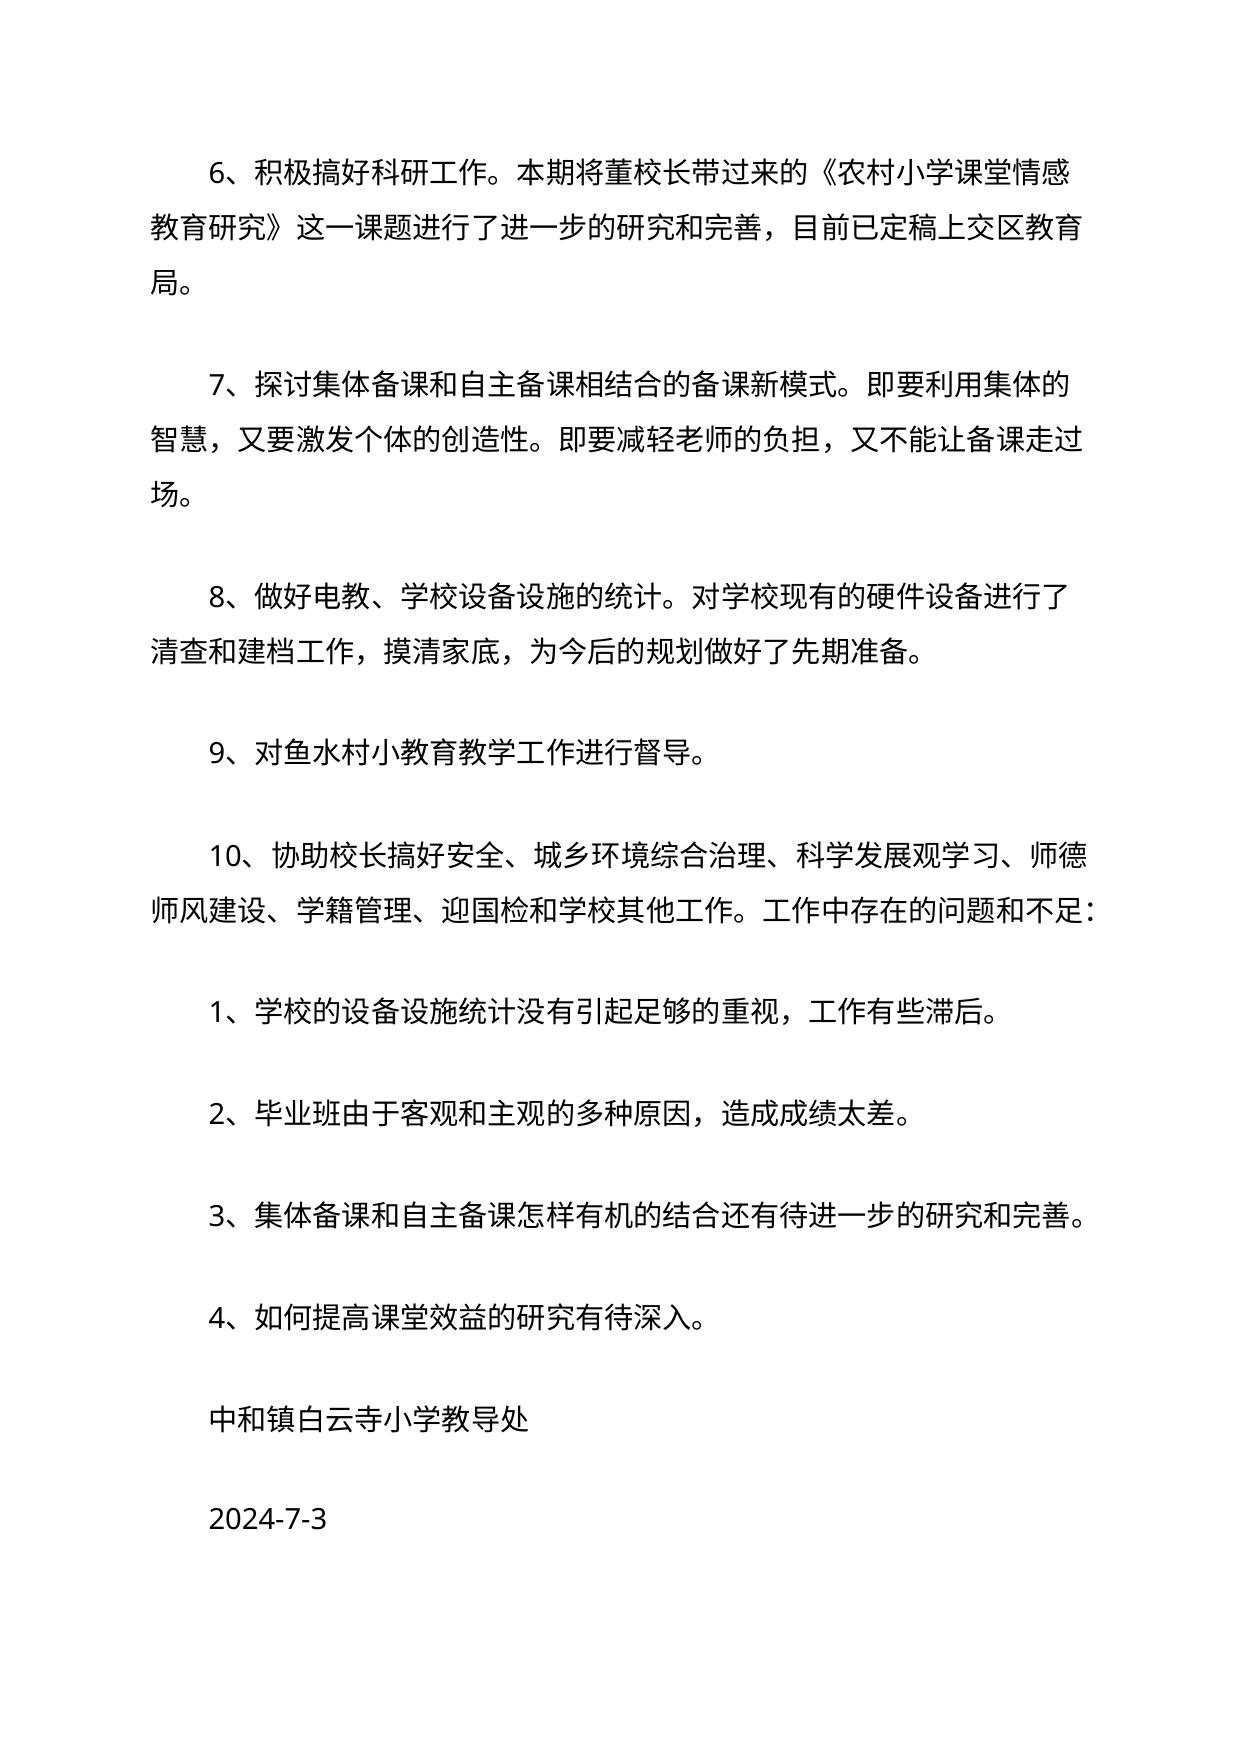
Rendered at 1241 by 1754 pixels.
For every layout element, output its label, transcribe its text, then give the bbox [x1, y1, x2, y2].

text 9、对鱼水村小教育教学工作进行督导。 [150, 730, 1090, 772]
text 10、协助校长搞好安全、城乡环境综合治理、科学发展观学习、师德师风建设、学籍管理、迎国检和学校其他工作。工作中存在的问题和不足： [150, 832, 1090, 929]
text 7、探讨集体备课和自主备课相结合的备课新模式。即要利用集体的智慧，又要激发个体的创造性。即要减轻老师的负担，又不能让备课走过场。 [150, 362, 1090, 514]
text 中和镇白云寺小学教导处 [150, 1397, 1090, 1439]
text 3、集体备课和自主备课怎样有机的结合还有待进一步的研究和完善。 [150, 1193, 1090, 1235]
text 8、做好电教、学校设备设施的统计。对学校现有的硬件设备进行了清查和建档工作，摸清家底，为今后的规划做好了先期准备。 [150, 573, 1090, 671]
text 6、积极搞好科研工作。本期将董校长带过来的《农村小学课堂情感教育研究》这一课题进行了进一步的研究和完善，目前已定稿上交区教育局。 [150, 150, 1090, 302]
text 2、毕业班由于客观和主观的多种原因，造成成绩太差。 [150, 1091, 1090, 1133]
text 4、如何提高课堂效益的研究有待深入。 [150, 1295, 1090, 1337]
text 1、学校的设备设施统计没有引起足够的重视，工作有些滞后。 [150, 989, 1090, 1031]
text 2024-7-3 [150, 1498, 1090, 1538]
